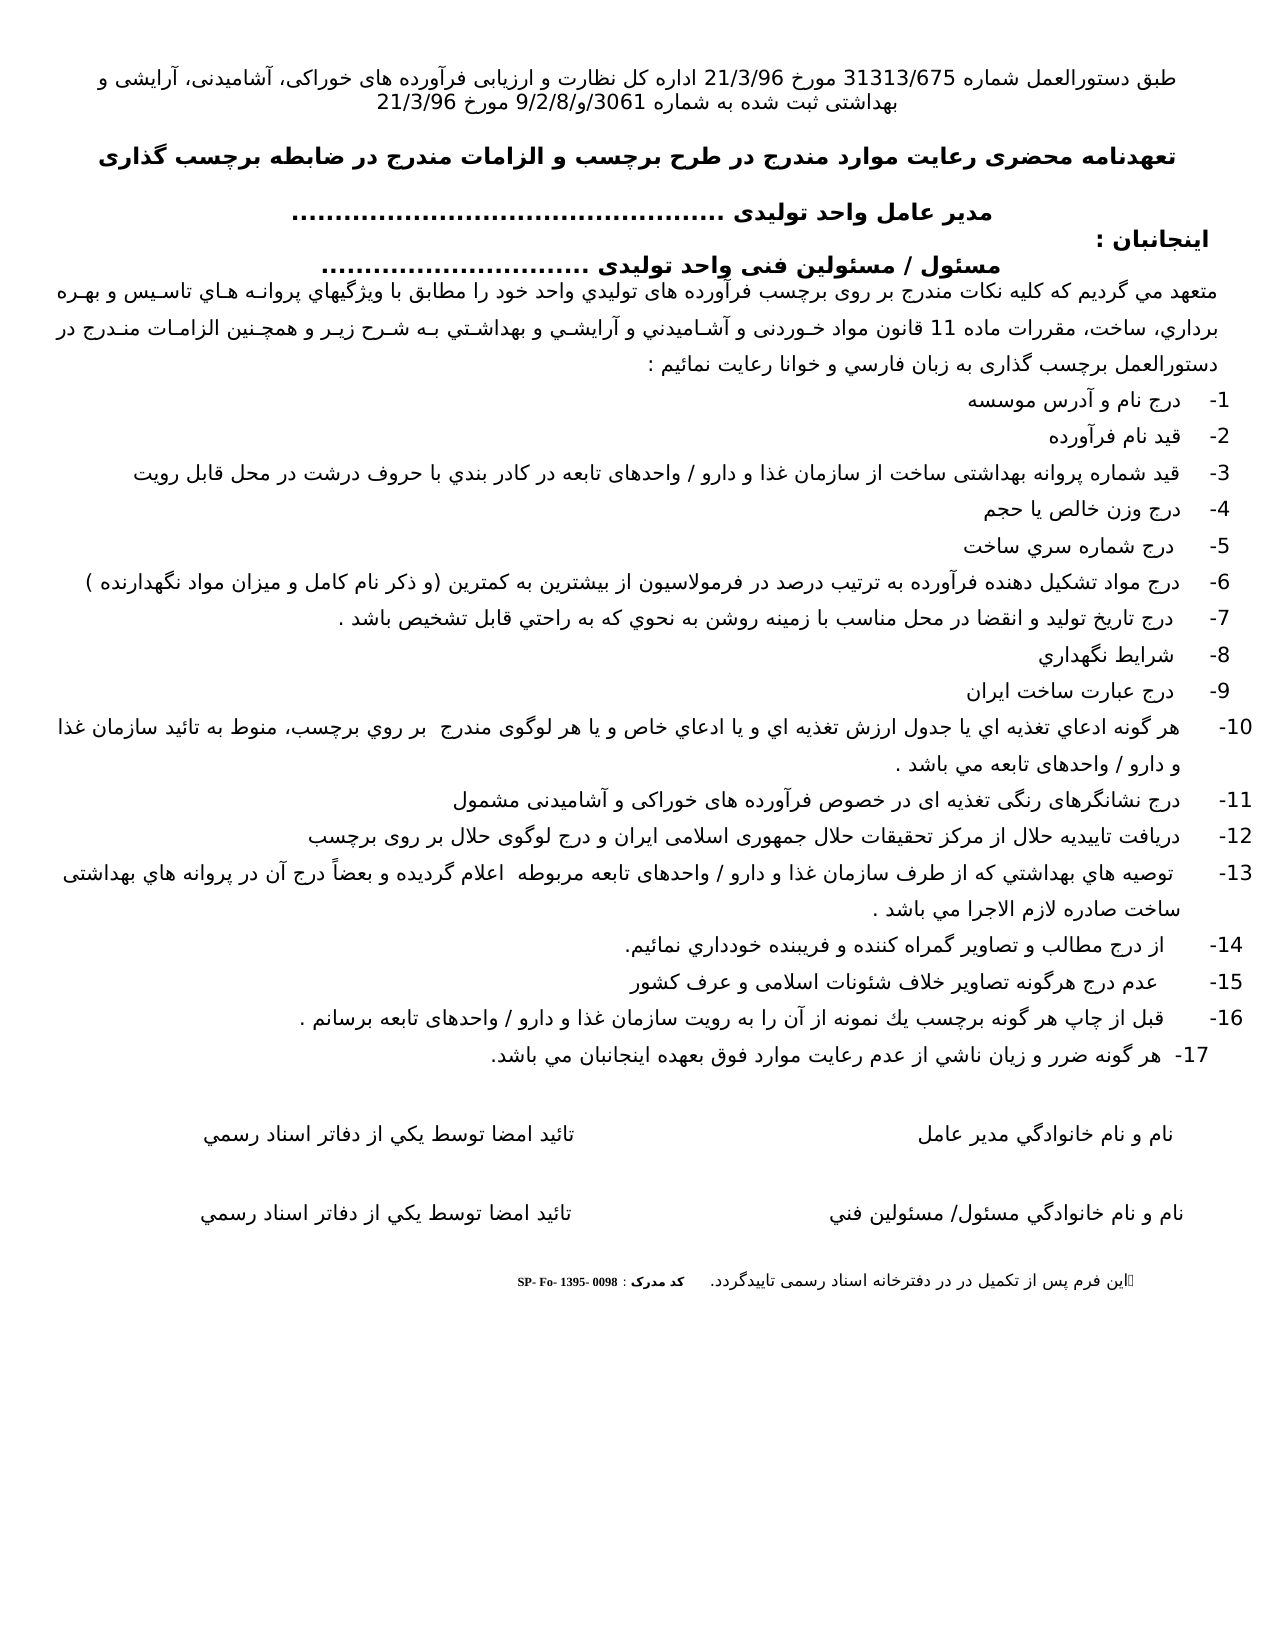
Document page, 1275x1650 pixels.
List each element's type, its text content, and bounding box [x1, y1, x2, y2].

list شرايط نگهداري [56, 643, 1219, 667]
list درج نشانگرهای رنگی تغذیه ای در خصوص فرآورده های خوراکی و آشامیدنی مشمول [56, 788, 1219, 812]
text مدير عامل واحد تولیدی .................................................. [84, 199, 1209, 226]
list درج وزن خالص يا حجم [56, 497, 1219, 522]
list از درج مطالب و تصاوير گمراه كننده و فريبنده خودداري نمائيم. [56, 933, 1219, 958]
list درج تاريخ توليد و انقضا در محل مناسب با زمينه روشن به نحوي كه به راحتي قابل تشخيص باشد . [56, 606, 1219, 631]
text متعهد مي گرديم كه كليه نكات مندرج بر روی برچسب فرآورده های توليدي واحد خود را مطابق با ويژگيهاي پروانه هاي تاسيس و بهره برداري، ساخت، مقررات ماده 11 قانون مواد خوردنی و آشاميدني و آرايشي و بهداشتي به شرح زير و همچنین الزامات مندرج در دستورالعمل برچسب گذاری به زبان فارسي و خوانا رعايت نمائيم : [56, 279, 1219, 376]
text نام و نام خانوادگي مسئول/ مسئولین فني تائيد امضا توسط يكي از دفاتر اسناد رسمي [56, 1201, 1219, 1225]
text مسئول / مسئولین فنی واحد تولیدی ............................... [84, 252, 1209, 279]
list قبل از چاپ هر گونه برچسب يك نمونه از آن را به رويت سازمان غذا و دارو / واحدهای تابعه برسانم . [56, 1006, 1219, 1031]
text طبق دستورالعمل شماره 31313/675 مورخ 21/3/96 اداره کل نظارت و ارزیابی فرآورده های خوراکی، آشامیدنی، آرایشی و بهداشتی ثبت شده به شماره 3061/و/9/2/8 مورخ 21/3/96 [66, 66, 1209, 114]
list هر گونه ادعاي تغذيه اي يا جدول ارزش تغذيه اي و يا ادعاي خاص و يا هر لوگوی مندرج بر روي برچسب، منوط به تائيد سازمان غذا و دارو / واحدهای تابعه مي باشد . [56, 715, 1219, 776]
text اينجانبان : [84, 226, 1209, 252]
list درج مواد تشكيل دهنده فرآورده به ترتيب درصد در فرمولاسيون از بيشترين به كمترين (و ذكر نام كامل و ميزان مواد نگهدارنده ) [56, 570, 1219, 594]
list قيد نام فرآورده [56, 424, 1219, 449]
text 17- هر گونه ضرر و زيان ناشي از عدم رعايت موارد فوق بعهده اينجانبان مي باشد. [56, 1043, 1219, 1067]
list توصيه هاي بهداشتي كه از طرف سازمان غذا و دارو / واحدهای تابعه مربوطه اعلام گرديده و بعضاً درج آن در پروانه هاي بهداشتی ساخت صادره لازم الاجرا مي باشد . [56, 861, 1219, 921]
text تعهدنامه محضری رعایت موارد مندرج در طرح برچسب و الزامات مندرج در ضابطه برچسب گذاری [66, 143, 1209, 170]
list درج عبارت ساخت ايران [56, 679, 1219, 703]
list این فرم پس از تکمیل در در دفترخانه اسناد رسمی تاییدگردد. کد مدرک : SP- Fo- 1395- 0098 [84, 1270, 1134, 1290]
list درج نام و آدرس موسسه [56, 388, 1219, 412]
text نام و نام خانوادگي مدير عامل تائيد امضا توسط يكي از دفاتر اسناد رسمي [56, 1122, 1219, 1146]
list درج شماره سري ساخت [56, 534, 1219, 558]
list دریافت تاییدیه حلال از مرکز تحقیقات حلال جمهوری اسلامی ایران و درج لوگوی حلال بر روی برچسب [56, 824, 1219, 849]
list قيد شماره پروانه بهداشتی ساخت از سازمان غذا و دارو / واحدهای تابعه در كادر بندي با حروف درشت در محل قابل رويت [56, 461, 1219, 485]
list عدم درج هرگونه تصاویر خلاف شئونات اسلامی و عرف کشور [56, 970, 1219, 994]
